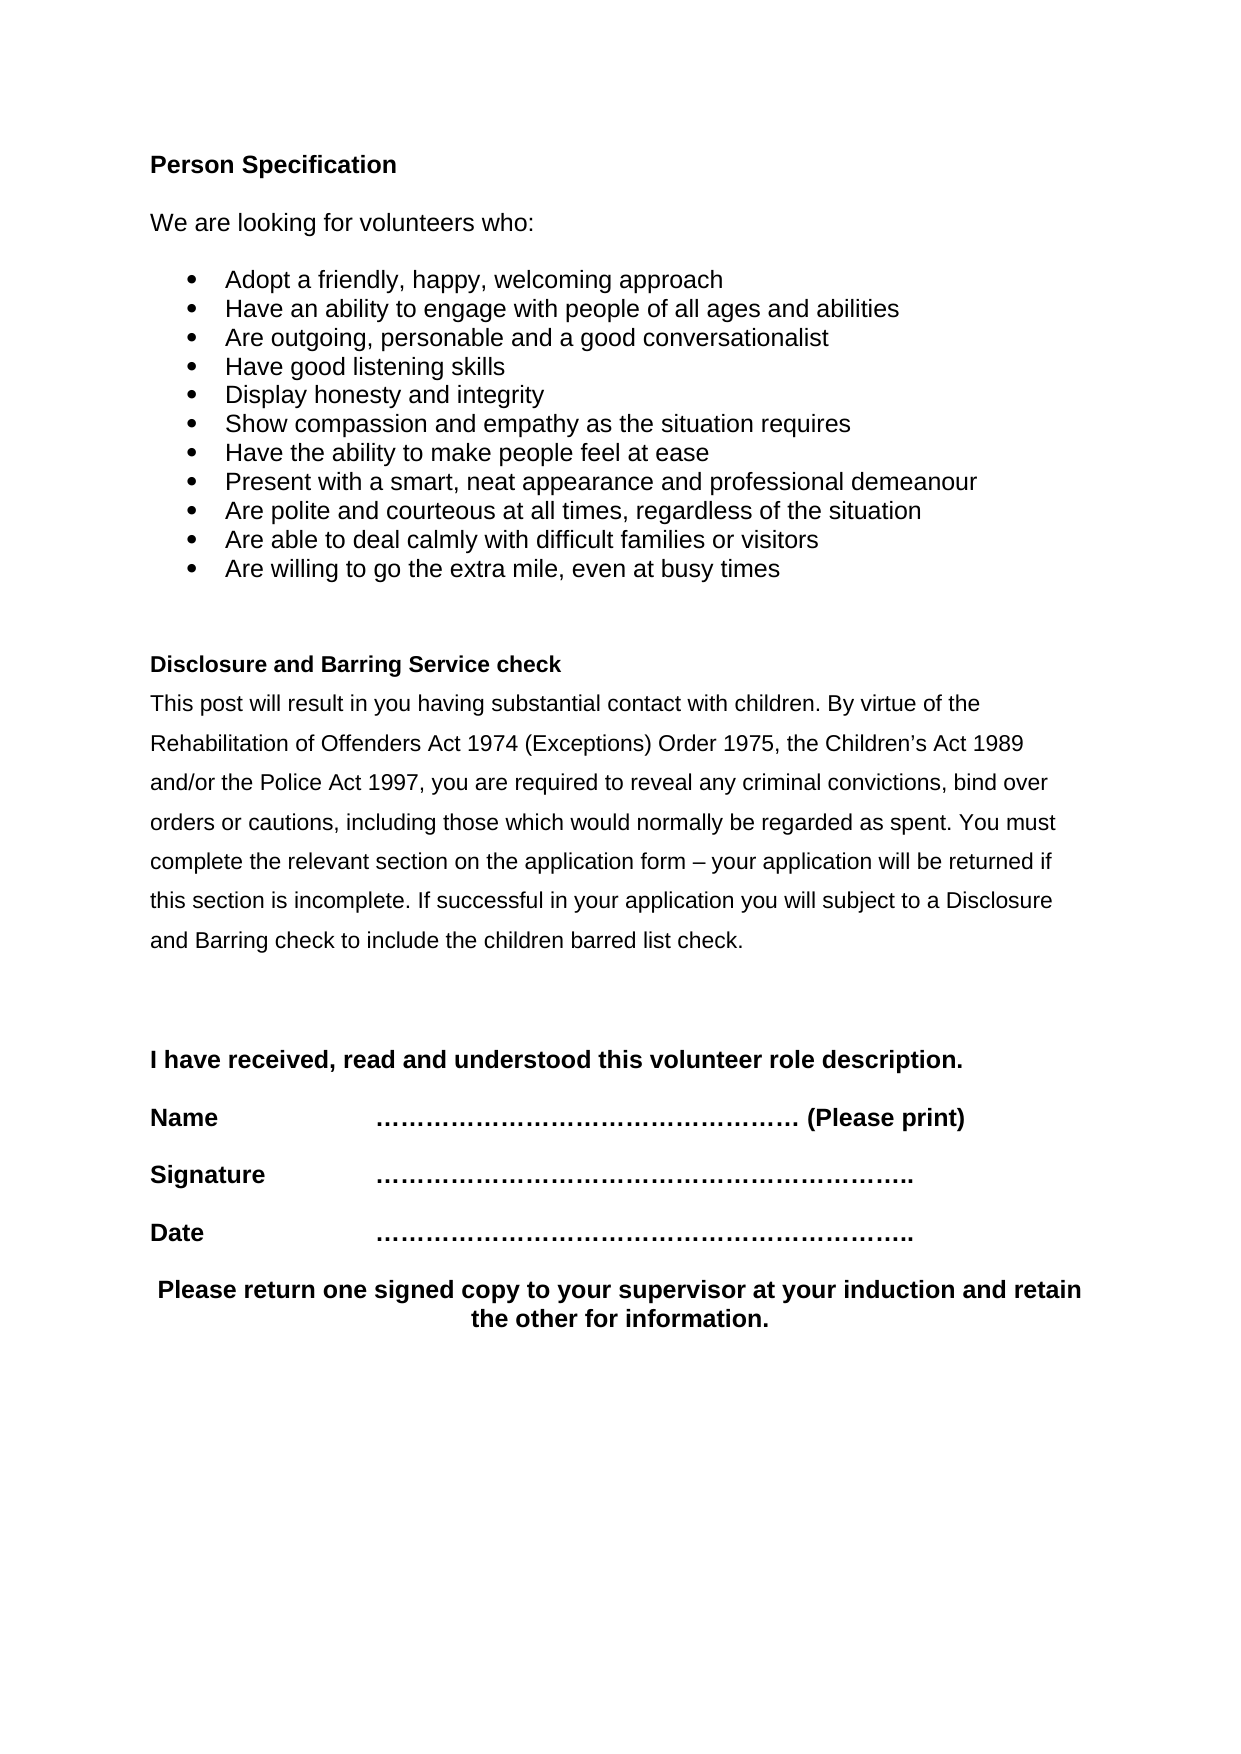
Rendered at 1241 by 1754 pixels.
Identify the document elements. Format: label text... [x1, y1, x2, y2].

text Name …………………………………………… (Please print) [150, 1103, 1090, 1132]
text Disclosure and Barring Service check [150, 611, 1090, 677]
text I have received, read and understood this volunteer role description. [150, 1045, 1090, 1074]
text Signature ……………………………………………………….. [150, 1160, 1090, 1189]
text Date ……………………………………………………….. [150, 1218, 1090, 1247]
list Show compassion and empathy as the situation requires [187, 409, 1090, 438]
list Are polite and courteous at all times, regardless of the situation [187, 496, 1090, 525]
list Have good listening skills [187, 352, 1090, 380]
subtitle Person Specification [150, 150, 1090, 179]
list Display honesty and integrity [187, 380, 1090, 409]
text This post will result in you having substantial contact with children. By virtue of the Rehabilitation of Offenders Act 1974 (Exceptions) Order 1975, the Children’s Act 1989 and/or the Police Act 1997, you are required to reveal any criminal convictions, bind over orders or cautions, including those which would normally be regarded as spent. You must complete the relevant section on the application form – your application will be returned if this section is incomplete. If successful in your application you will subject to a Disclosure and Barring check to include the children barred list check. [150, 690, 1090, 953]
list Present with a smart, neat appearance and professional demeanour [187, 467, 1090, 496]
list Have the ability to make people feel at ease [187, 438, 1090, 467]
list Have an ability to engage with people of all ages and abilities [187, 294, 1090, 323]
text We are looking for volunteers who: [150, 207, 1090, 236]
list Are willing to go the extra mile, even at busy times [187, 553, 1090, 582]
list Are outgoing, personable and a good conversationalist [187, 323, 1090, 352]
list Adopt a friendly, happy, welcoming approach [187, 265, 1090, 294]
text Please return one signed copy to your supervisor at your induction and retain the other for information. [150, 1275, 1090, 1333]
list Are able to deal calmly with difficult families or visitors [187, 525, 1090, 553]
